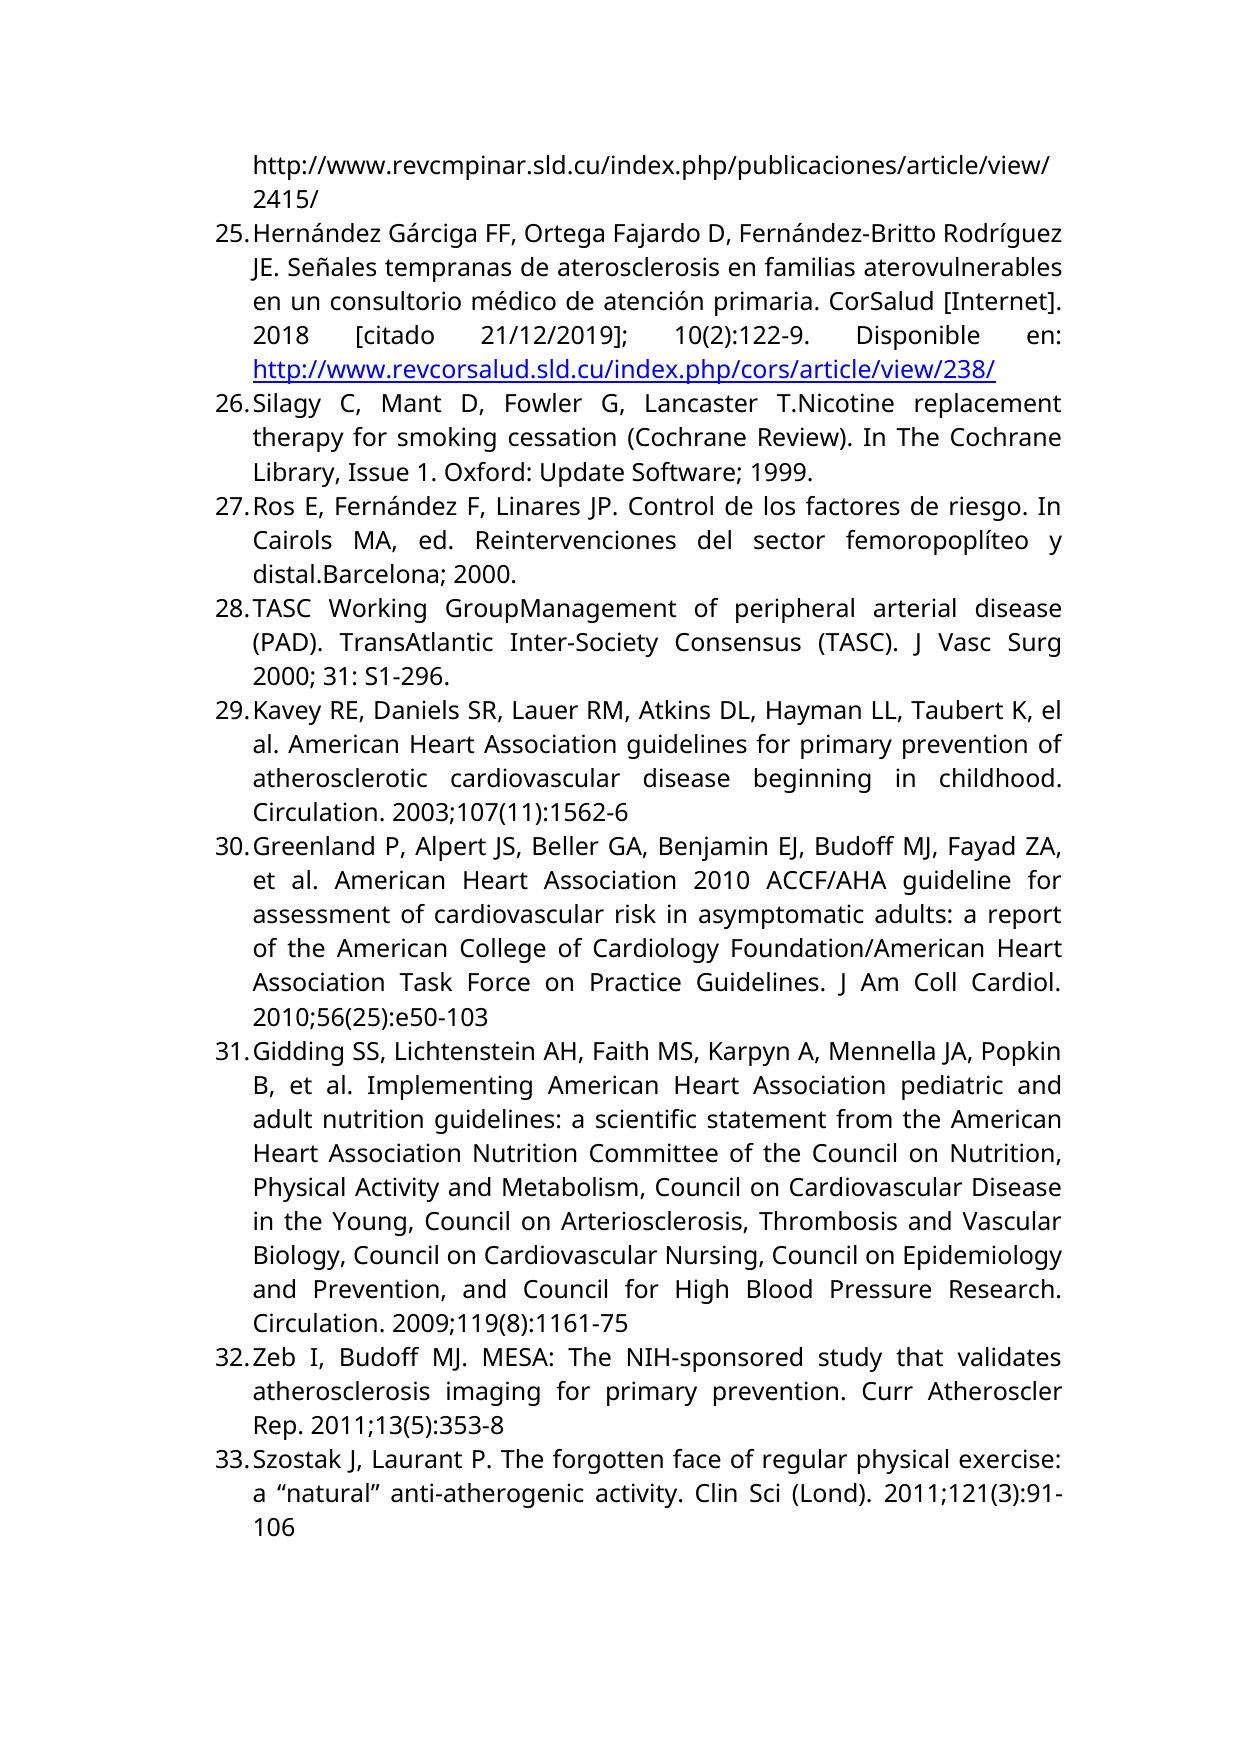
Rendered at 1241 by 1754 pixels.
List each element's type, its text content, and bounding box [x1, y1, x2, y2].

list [215, 148, 1063, 216]
list Silagy C, Mant D, Fowler G, Lancaster T.Nicotine replacement therapy for smoking cessation (Cochrane Review). In The Cochrane Library, Issue 1. Oxford: Update Software; 1999. [215, 386, 1063, 488]
list Gidding SS, Lichtenstein AH, Faith MS, Karpyn A, Mennella JA, Popkin B, et al. Implementing American Heart Association pediatric and adult nutrition guidelines: a scientific statement from the American Heart Association Nutrition Committee of the Council on Nutrition, Physical Activity and Metabolism, Council on Cardiovascular Disease in the Young, Council on Arteriosclerosis, Thrombosis and Vascular Biology, Council on Cardiovascular Nursing, Council on Epidemiology and Prevention, and Council for High Blood Pressure Research. Circulation. 2009;119(8):1161-75 [215, 1033, 1063, 1340]
list Zeb I, Budoff MJ. MESA: The NIH-sponsored study that validates atherosclerosis imaging for primary prevention. Curr Atheroscler Rep. 2011;13(5):353-8 [215, 1340, 1063, 1442]
list TASC Working GroupManagement of peripheral arterial disease (PAD). TransAtlantic Inter-Society Consensus (TASC). J Vasc Surg 2000; 31: S1-296. [215, 590, 1063, 693]
list Kavey RE, Daniels SR, Lauer RM, Atkins DL, Hayman LL, Taubert K, el al. American Heart Association guidelines for primary prevention of atherosclerotic cardiovascular disease beginning in childhood. Circulation. 2003;107(11):1562-6 [215, 693, 1063, 829]
list Ros E, Fernández F, Linares JP. Control de los factores de riesgo. In Cairols MA, ed. Reintervenciones del sector femoropoplíteo y distal.Barcelona; 2000. [215, 488, 1063, 590]
list Greenland P, Alpert JS, Beller GA, Benjamin EJ, Budoff MJ, Fayad ZA, et al. American Heart Association 2010 ACCF/AHA guideline for assessment of cardiovascular risk in asymptomatic adults: a report of the American College of Cardiology Foundation/American Heart Association Task Force on Practice Guidelines. J Am Coll Cardiol. 2010;56(25):e50-103 [215, 829, 1063, 1033]
list Szostak J, Laurant P. The forgotten face of regular physical exercise: a “natural” anti-atherogenic activity. Clin Sci (Lond). 2011;121(3):91-106 [215, 1442, 1063, 1544]
list Hernández Gárciga FF, Ortega Fajardo D, Fernández-Britto Rodríguez JE. Señales tempranas de aterosclerosis en familias aterovulnerables en un consultorio médico de atención primaria. CorSalud [Internet]. 2018 [citado 21/12/2019]; 10(2):122-9. Disponible en: http://www.revcorsalud.sld.cu/index.php/cors/article/view/238/ [215, 216, 1063, 386]
